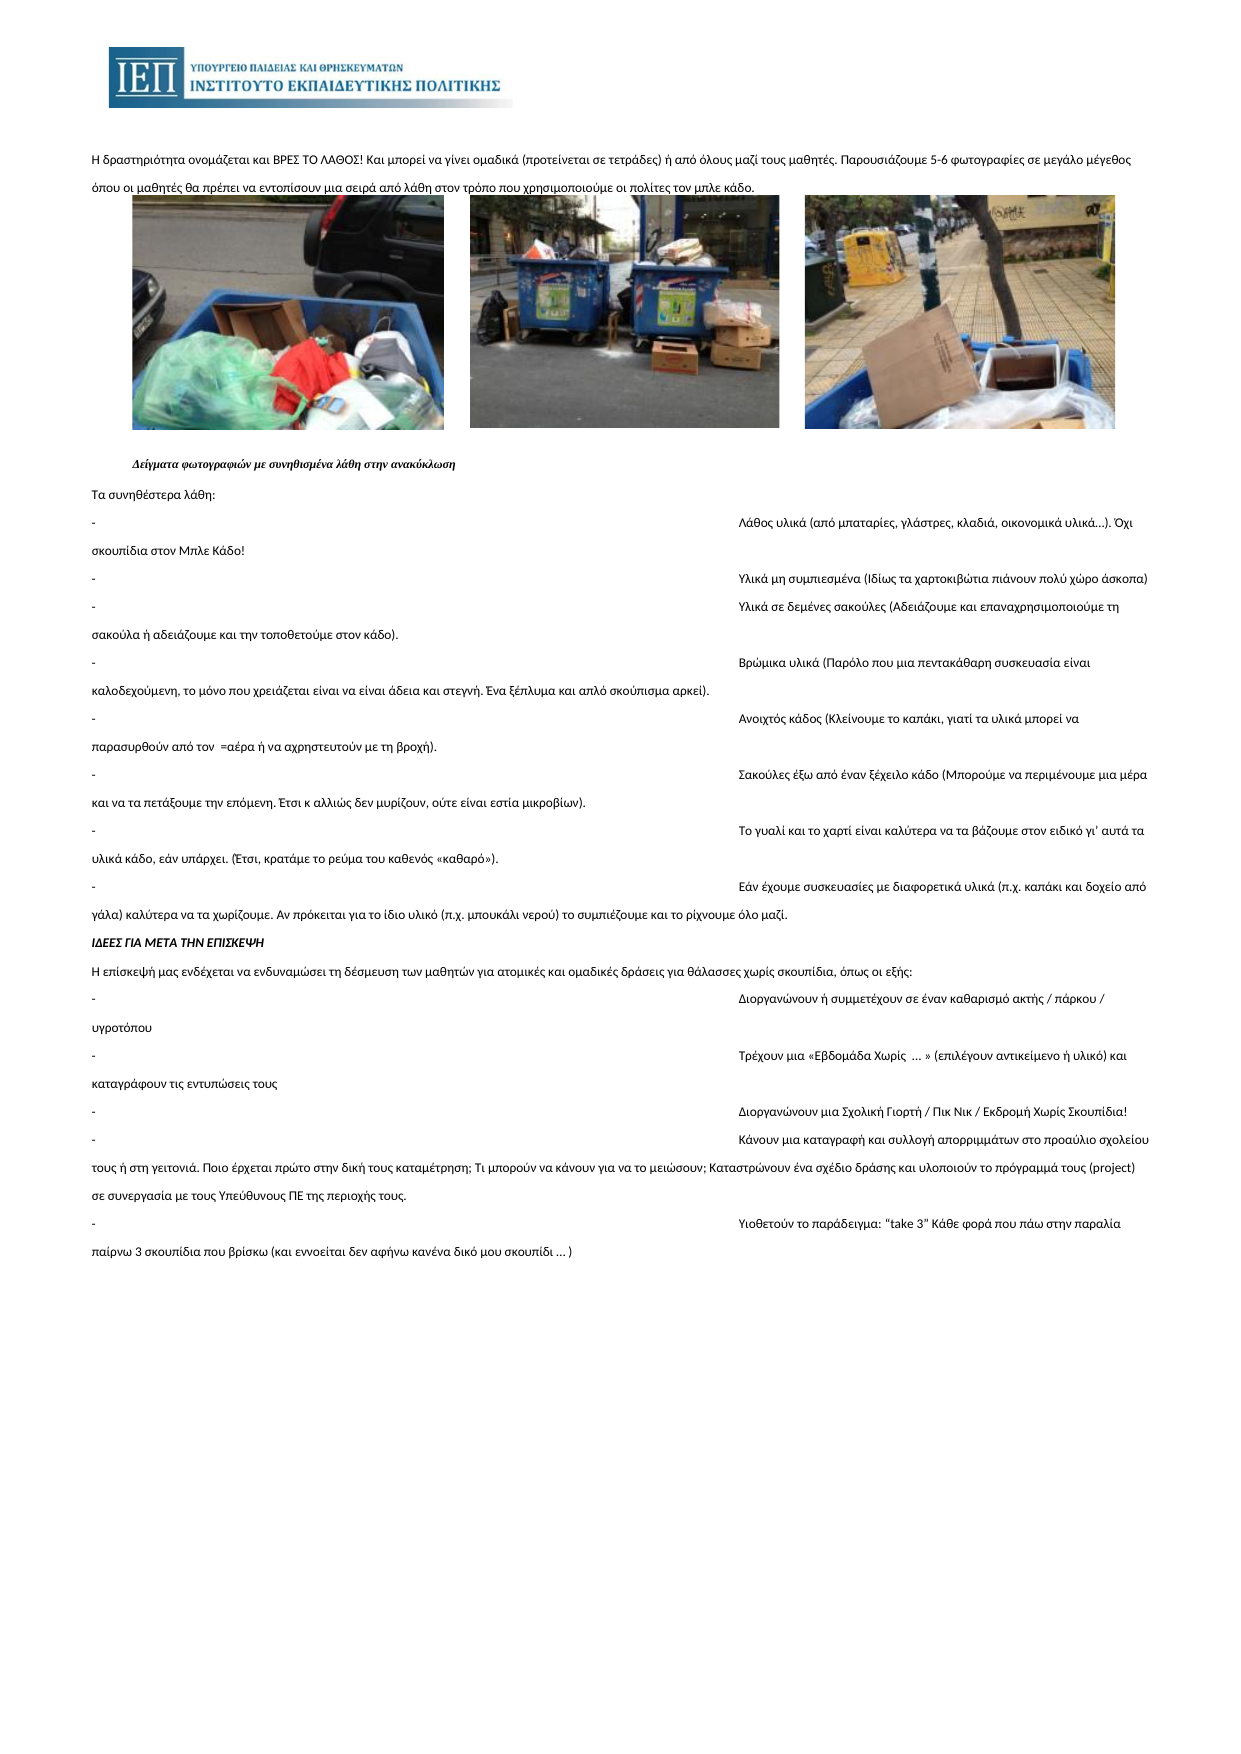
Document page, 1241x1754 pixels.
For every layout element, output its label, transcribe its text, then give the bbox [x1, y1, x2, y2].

text Η επίσκεψή μας ενδέχεται να ενδυναμώσει τη δέσμευση των μαθητών για ατομικές και ομαδικές δράσεις για θάλασσες χωρίς σκουπίδια, όπως οι εξής: [91, 951, 1151, 979]
list Ανοιχτός κάδος (Κλείνουμε το καπάκι, γιατί τα υλικά μπορεί να παρασυρθούν από τον =αέρα ή να αχρηστευτούν με τη βροχή). [91, 699, 1151, 755]
list Διοργανώνουν μια Σχολική Γιορτή / Πικ Νικ / Εκδρομή Χωρίς Σκουπίδια! [91, 1091, 1151, 1119]
table_header [794, 196, 1130, 447]
picture [804, 195, 1116, 429]
table_header [459, 196, 794, 447]
list Διοργανώνουν ή συμμετέχουν σε έναν καθαρισμό ακτής / πάρκου / υγροτόπου [91, 979, 1151, 1035]
text Τα συνηθέστερα λάθη: [91, 475, 1151, 503]
list Υλικά σε δεμένες σακούλες (Αδειάζουμε και επαναχρησιμοποιούμε τη σακούλα ή αδειάζουμε και την τοποθετούμε στον κάδο). [91, 587, 1151, 643]
list Τρέχουν μια «Εβδομάδα Χωρίς … » (επιλέγουν αντικείμενο ή υλικό) και καταγράφουν τις εντυπώσεις τους [91, 1035, 1151, 1091]
picture [108, 47, 513, 108]
text Η δραστηριότητα ονομάζεται και ΒΡΕΣ ΤΟ ΛΑΘΟΣ! Και μπορεί να γίνει ομαδικά (προτείνεται σε τετράδες) ή από όλους μαζί τους μαθητές. Παρουσιάζουμε 5-6 φωτογραφίες σε μεγάλο μέγεθος όπου οι μαθητές θα πρέπει να εντοπίσουν μια σειρά από λάθη στον τρόπο που χρησιμοποιούμε οι πολίτες τον μπλε κάδο. [91, 139, 1151, 196]
list Σακούλες έξω από έναν ξέχειλο κάδο (Μπορούμε να περιμένουμε μια μέρα και να τα πετάξουμε την επόμενη. Έτσι κ αλλιώς δεν μυρίζουν, ούτε είναι εστία μικροβίων). [91, 755, 1151, 811]
list Λάθος υλικά (από μπαταρίες, γλάστρες, κλαδιά, οικονομικά υλικά…). Όχι σκουπίδια στον Μπλε Κάδο! [91, 503, 1151, 559]
list Υιοθετούν το παράδειγμα: “take 3” Κάθε φορά που πάω στην παραλία παίρνω 3 σκουπίδια που βρίσκω (και εννοείται δεν αφήνω κανένα δικό μου σκουπίδι … ) [91, 1203, 1151, 1259]
picture [132, 195, 444, 430]
list Εάν έχουμε συσκευασίες με διαφορετικά υλικά (π.χ. καπάκι και δοχείο από γάλα) καλύτερα να τα χωρίζουμε. Αν πρόκειται για το ίδιο υλικό (π.χ. μπουκάλι νερού) το συμπιέζουμε και το ρίχνουμε όλο μαζί. [91, 867, 1151, 923]
list Βρώμικα υλικά (Παρόλο που μια πεντακάθαρη συσκευασία είναι καλοδεχούμενη, το μόνο που χρειάζεται είναι να είναι άδεια και στεγνή. Ένα ξέπλυμα και απλό σκούπισμα αρκεί). [91, 643, 1151, 699]
table_cell Δείγματα φωτογραφιών με συνηθισμένα λάθη στην ανακύκλωση [121, 447, 1130, 474]
list Κάνουν μια καταγραφή και συλλογή απορριμμάτων στο προαύλιο σχολείου τους ή στη γειτονιά. Ποιο έρχεται πρώτο στην δική τους καταμέτρηση; Τι μπορούν να κάνουν για να το μειώσουν; Καταστρώνουν ένα σχέδιο δράσης και υλοποιούν το πρόγραμμά τους (project) σε συνεργασία με τους Υπεύθυνους ΠΕ της περιοχής τους. [91, 1119, 1151, 1203]
list Το γυαλί και το χαρτί είναι καλύτερα να τα βάζουμε στον ειδικό γι’ αυτά τα υλικά κάδο, εάν υπάρχει. (Έτσι, κρατάμε το ρεύμα του καθενός «καθαρό»). [91, 811, 1151, 867]
picture [470, 195, 780, 428]
text ΙΔΕΕΣ ΓΙΑ ΜΕΤΑ ΤΗΝ ΕΠΙΣΚΕΨΗ [91, 923, 1151, 951]
list Υλικά μη συμπιεσμένα (Ιδίως τα χαρτοκιβώτια πιάνουν πολύ χώρο άσκοπα) [91, 559, 1151, 587]
table_header [121, 196, 459, 447]
